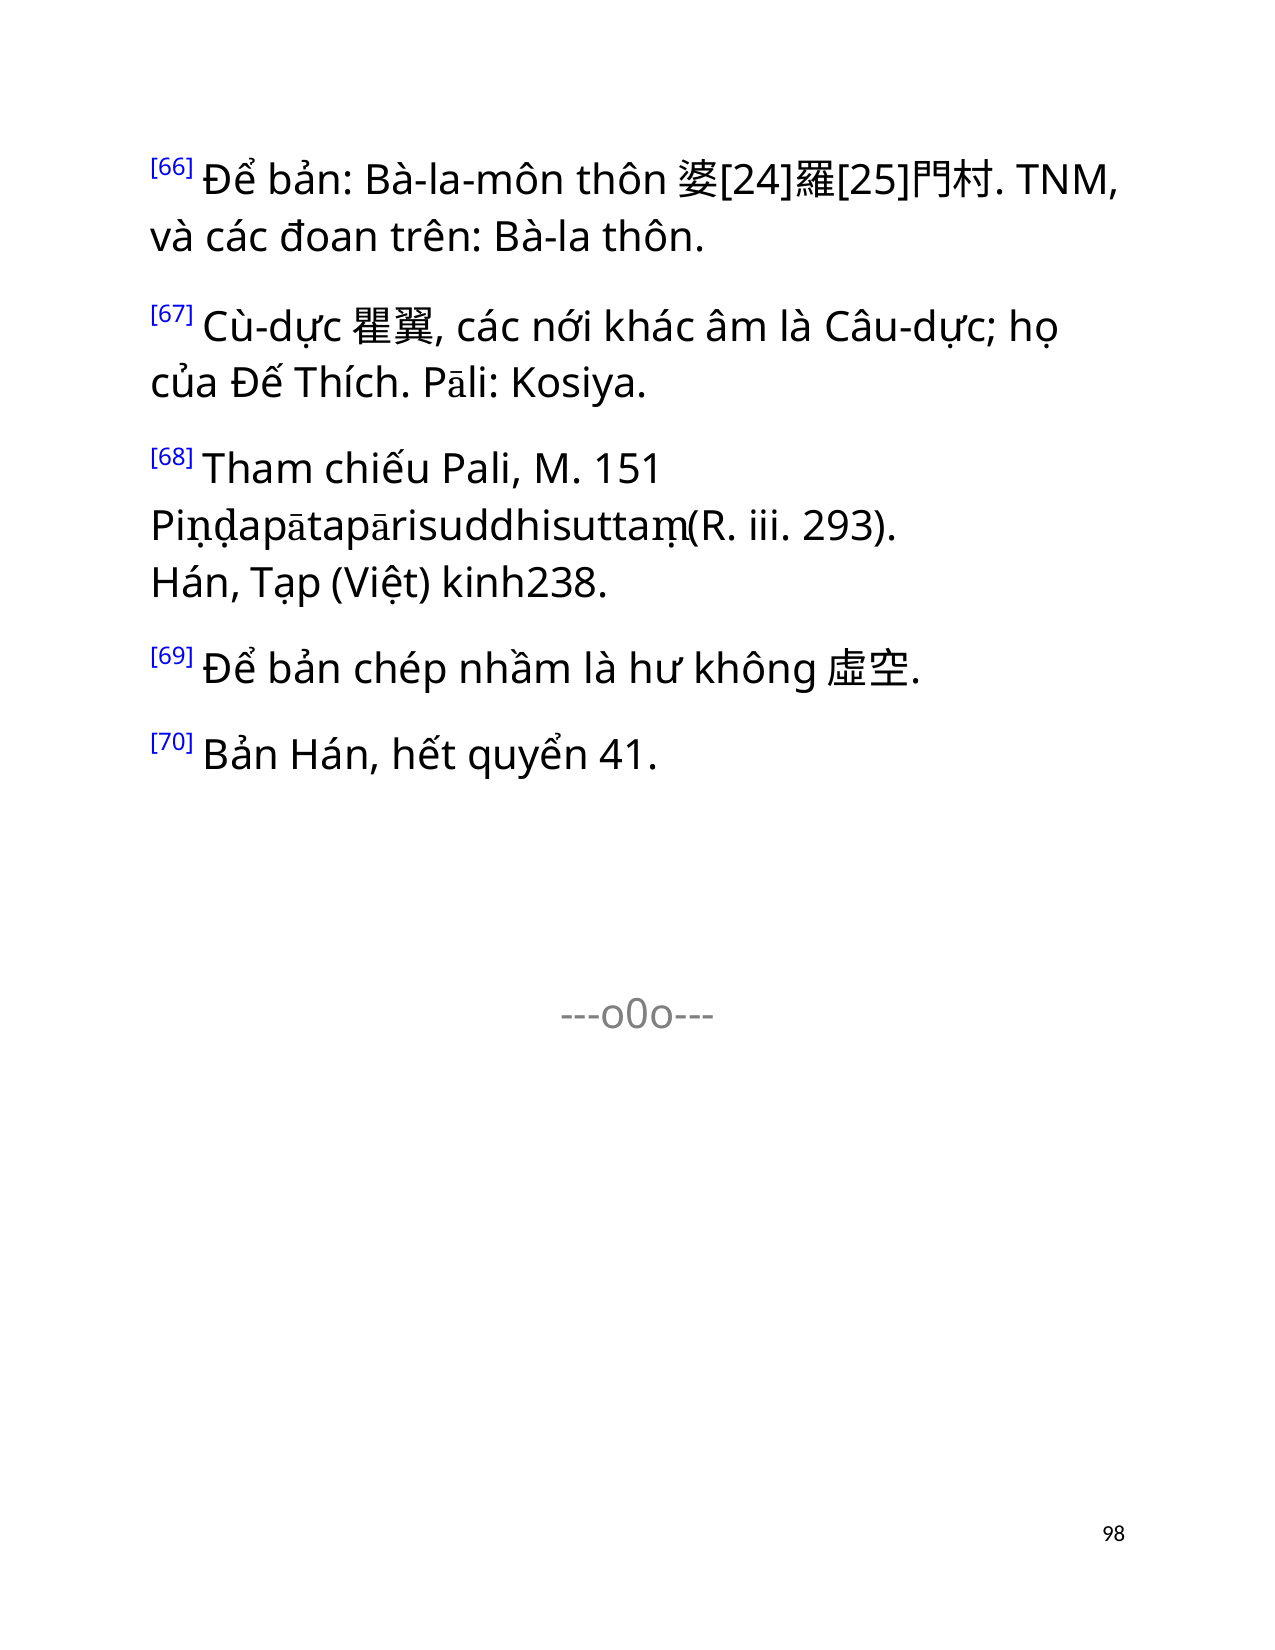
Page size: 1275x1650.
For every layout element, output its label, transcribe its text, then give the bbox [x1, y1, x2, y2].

text [68] Tham chiếu Pali, M. 151 Piṇḍapātapārisuddhisuttaṃ (R. iii. 293). Hán, Tạp (Việt) kinh238. [150, 439, 1125, 609]
text [69] Để bản chép nhầm là hư không 虛空. [150, 639, 1125, 695]
text [66] Để bản: Bà-la-môn thôn 婆[24]羅[25]門村. TNM, và các đoan trên: Bà-la thôn. [150, 150, 1125, 263]
text [67] Cù-dực 瞿翼, các nới khác âm là Câu-dực; họ của Đế Thích. Pāli: Kosiya. [150, 293, 1125, 410]
text ---o0o--- [150, 983, 1125, 1040]
text [70] Bản Hán, hết quyển 41. [150, 724, 1125, 781]
